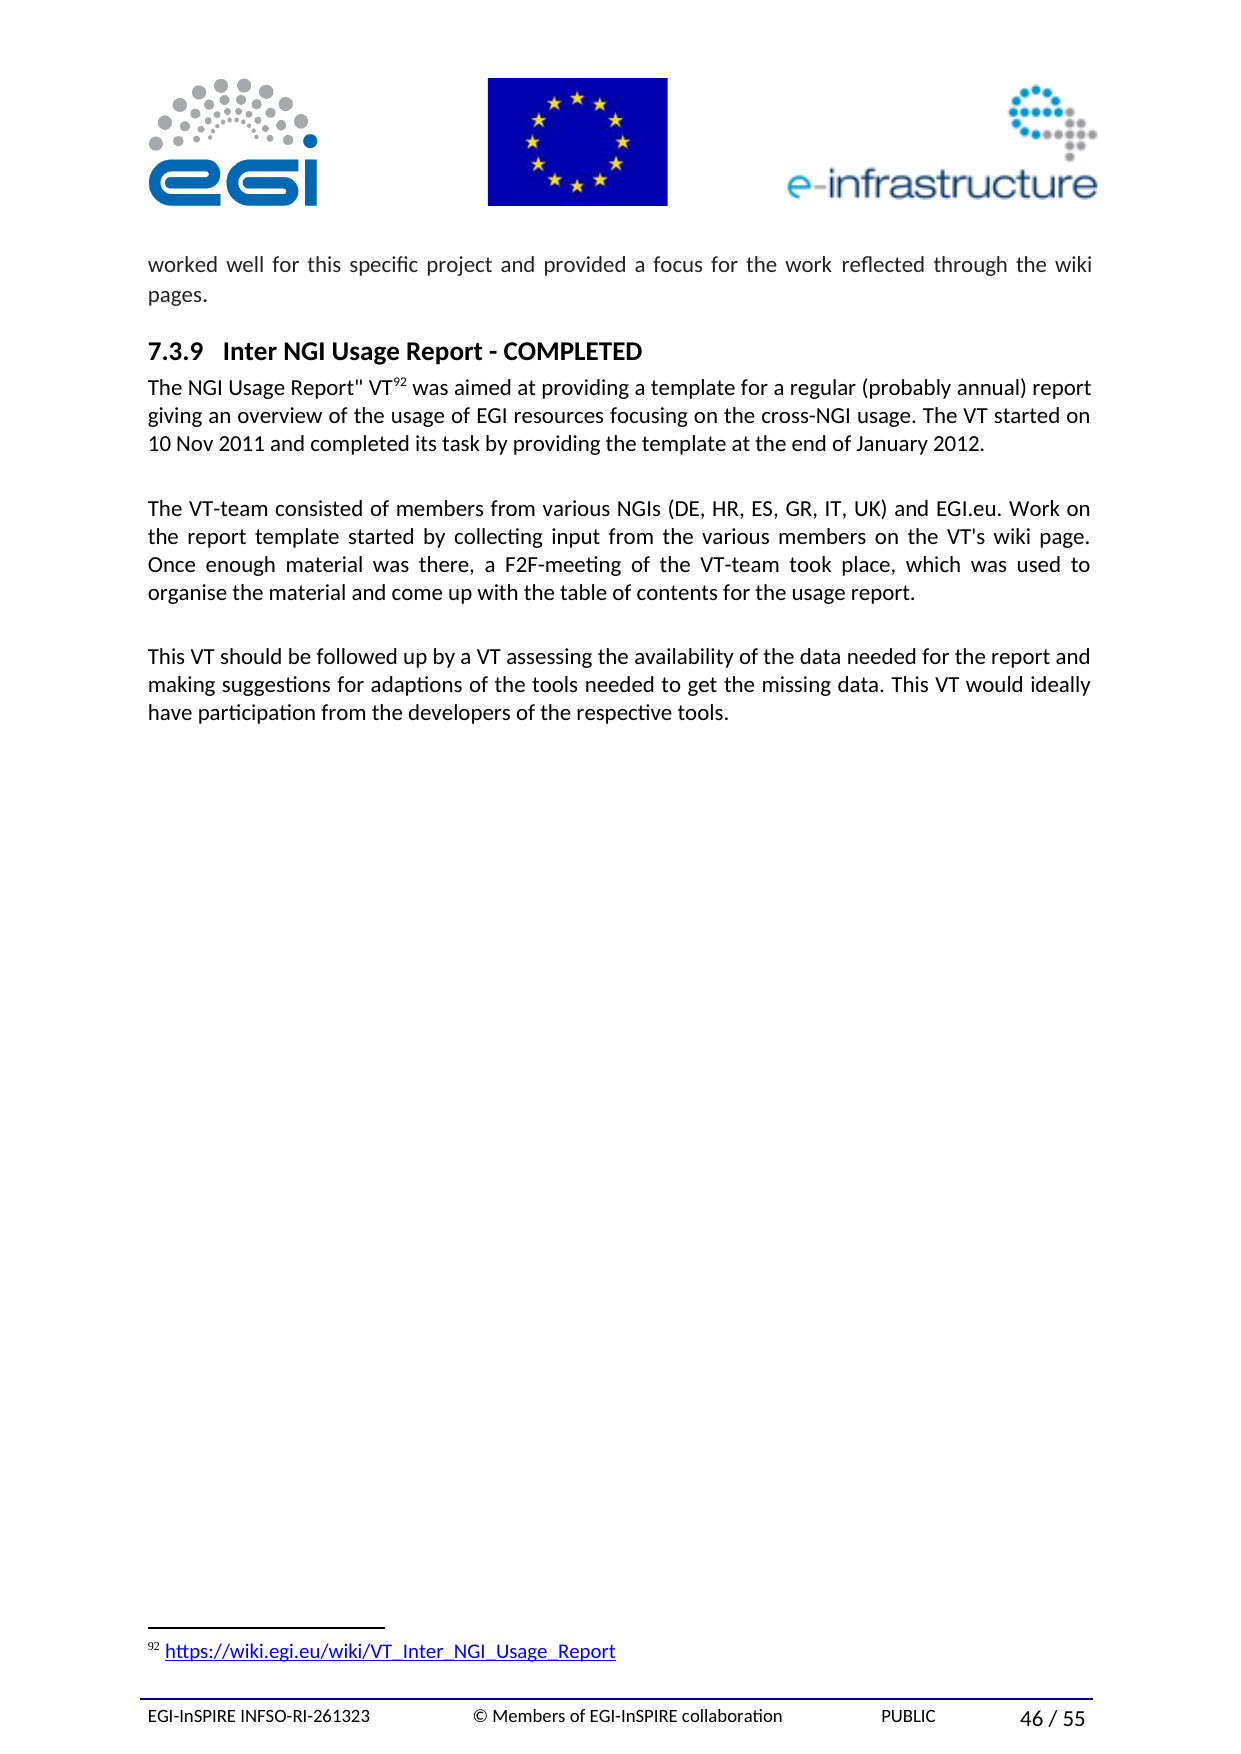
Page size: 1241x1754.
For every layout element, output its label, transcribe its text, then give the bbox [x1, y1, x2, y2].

subtitle Inter NGI Usage Report - COMPLETED [148, 334, 1092, 367]
picture [780, 78, 1106, 208]
text The NGI Usage Report" VT was aimed at providing a template for a regular (probably annual) report giving an overview of the usage of EGI resources focusing on the cross-NGI usage. The VT started on 10 Nov 2011 and completed its task by providing the template at the end of January 2012. [148, 373, 1092, 457]
picture [487, 78, 668, 206]
text The VT-team consisted of members from various NGIs (DE, HR, ES, GR, IT, UK) and EGI.eu. Work on the report template started by collecting input from the various members on the VT's wiki page. Once enough material was there, a F2F-meeting of the VT-team took place, which was used to organise the material and come up with the table of contents for the usage report. [148, 494, 1092, 606]
picture [147, 78, 319, 208]
text This VT should be followed up by a VT assessing the availability of the data needed for the report and making suggestions for adaptions of the tools needed to get the missing data. This VT would ideally have participation from the developers of the respective tools. [148, 642, 1092, 726]
